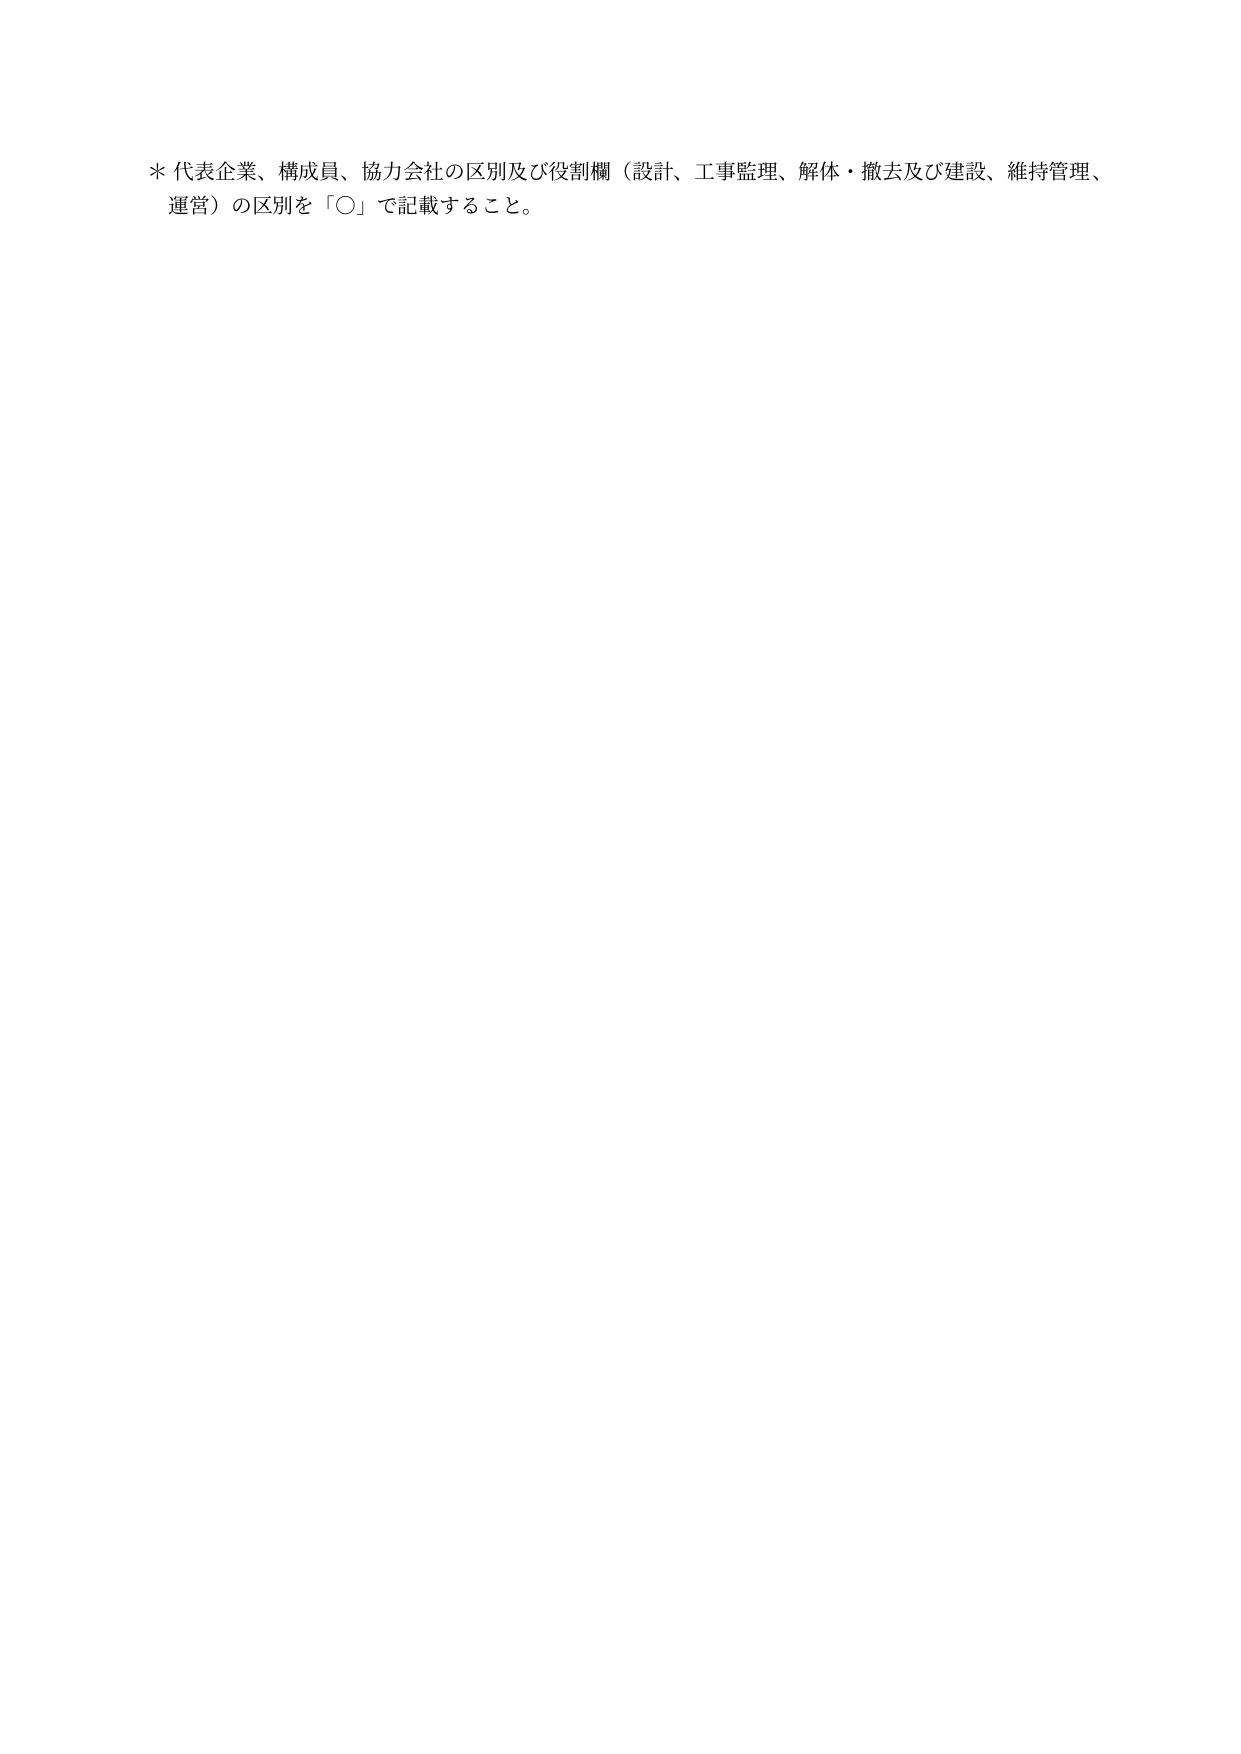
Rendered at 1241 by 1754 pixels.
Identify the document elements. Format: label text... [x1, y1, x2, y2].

text ＊ 代表企業、構成員、協力会社の区別及び役割欄（設計、工事監理、解体・撤去及び建設、維持管理、運営）の区別を「○」で記載すること。 [148, 153, 1092, 221]
